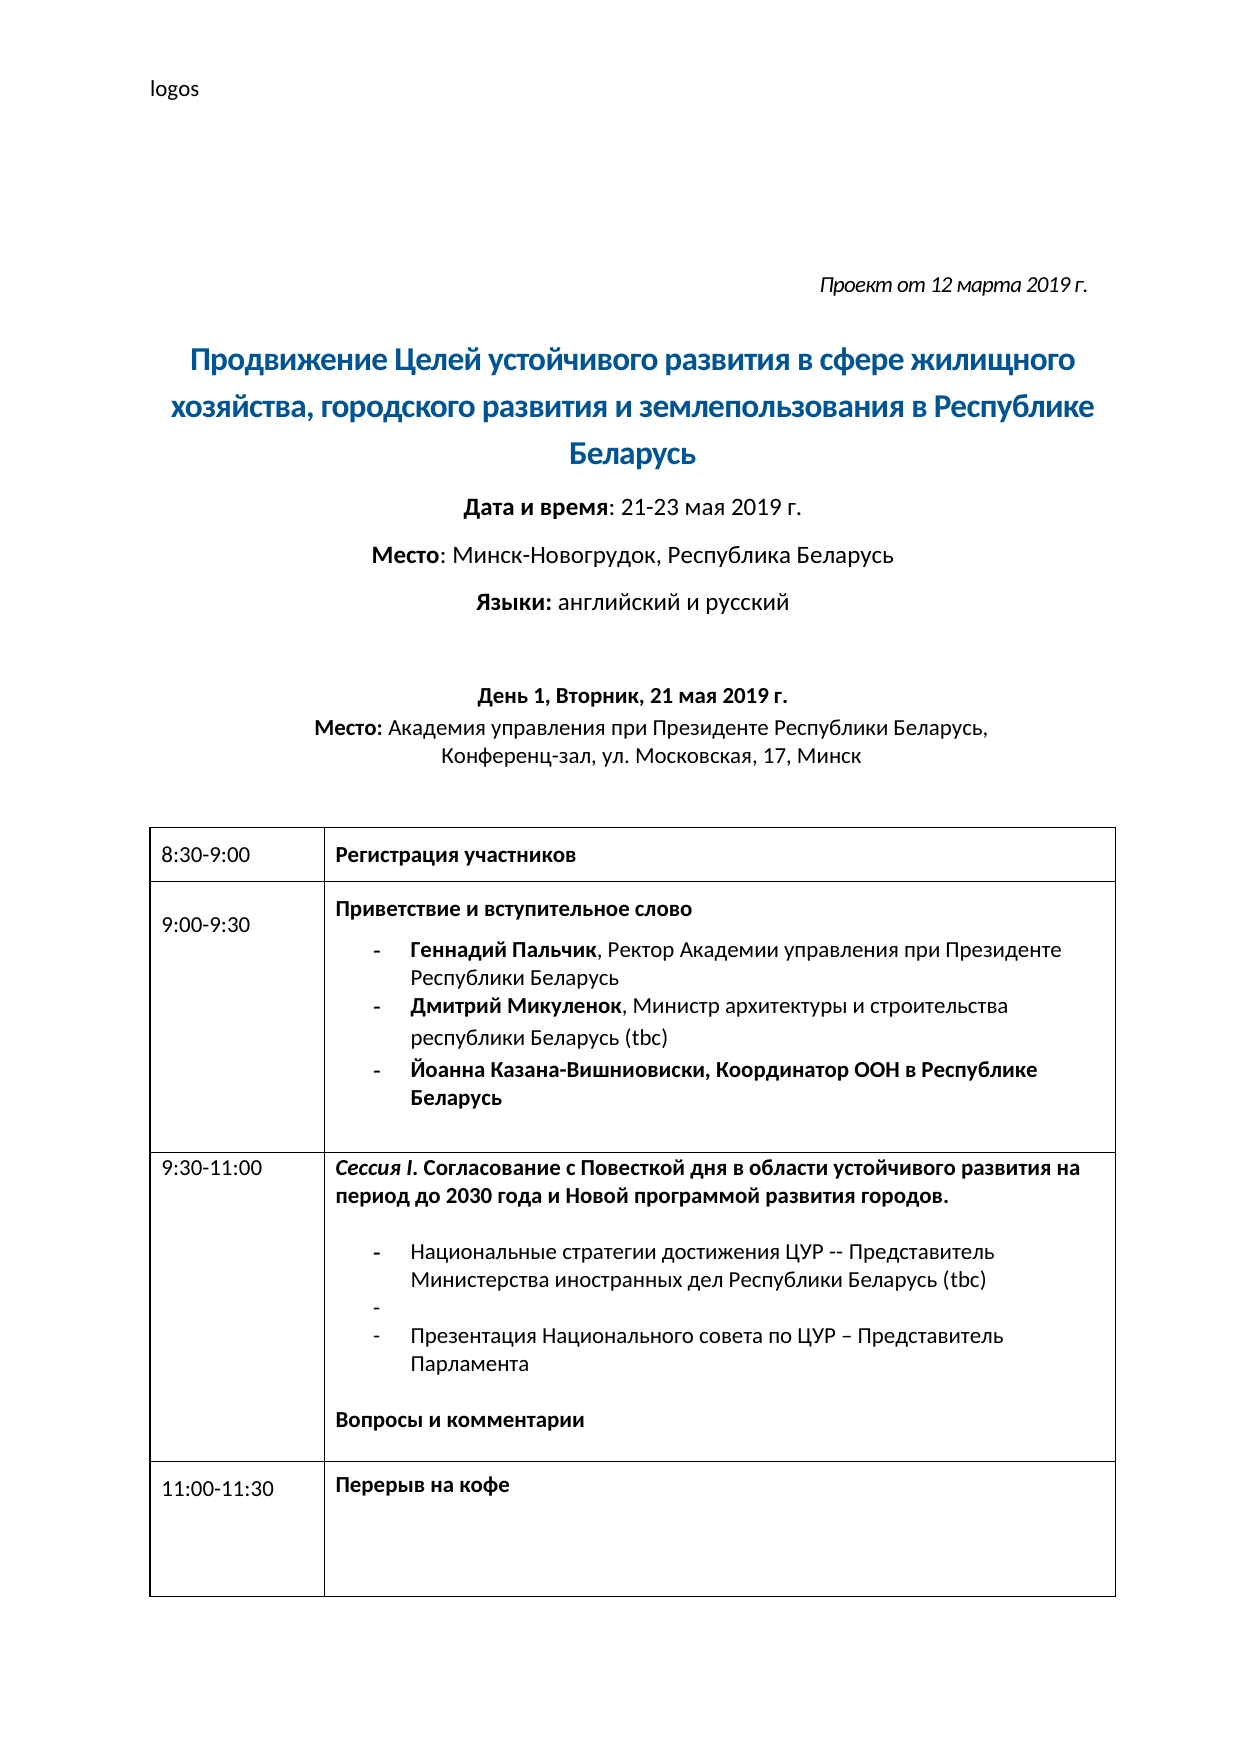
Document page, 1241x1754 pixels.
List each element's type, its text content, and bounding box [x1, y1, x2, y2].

table_cell 11:00-11:30 [151, 1462, 324, 1596]
list Место: Академия управления при Президенте Республики Беларусь, [187, 713, 1116, 741]
text Продвижение Целей устойчивого развития в сфере жилищного хозяйства, городского развития и землепользования в Республике Беларусь [150, 338, 1116, 473]
text Проект от 12 марта 2019 г. [150, 270, 1116, 298]
table_cell 9:30-11:00 [151, 1153, 324, 1461]
table_header Регистрация участников [325, 828, 1115, 881]
text День 1, Вторник, 21 мая 2019 г. [150, 681, 1116, 709]
table_cell Перерыв на кофе [325, 1462, 1115, 1596]
table_cell 9:00-9:30 [151, 882, 324, 1152]
text Языки: английский и русский [150, 586, 1116, 617]
table_cell Сессия I. Согласование с Повесткой дня в области устойчивого развития на период до 2030 года и Новой программой развития городов. Национальные стратегии достижения ЦУР -- Представитель Министерства иностранных дел Республики Беларусь (tbc) Презентация Национального совета по ЦУР – Представитель Парламента Вопросы и комментарии [325, 1153, 1115, 1461]
table_cell Приветствие и вступительное слово Геннадий Пальчик, Ректор Академии управления при Президенте Республики Беларусь Дмитрий Микуленок, Министр архитектуры и строительства республики Беларусь (tbc) Йоанна Казана-Вишниовиски, Координатор ООН в Республике Беларусь [325, 882, 1115, 1152]
list Конференц-зал, ул. Московская, 17, Минск [187, 741, 1116, 769]
text Место: Минск-Новогрудок, Республика Беларусь [150, 539, 1116, 569]
table_header 8:30-9:00 [151, 828, 324, 881]
text Дата и время: 21-23 мая 2019 г. [150, 491, 1116, 522]
